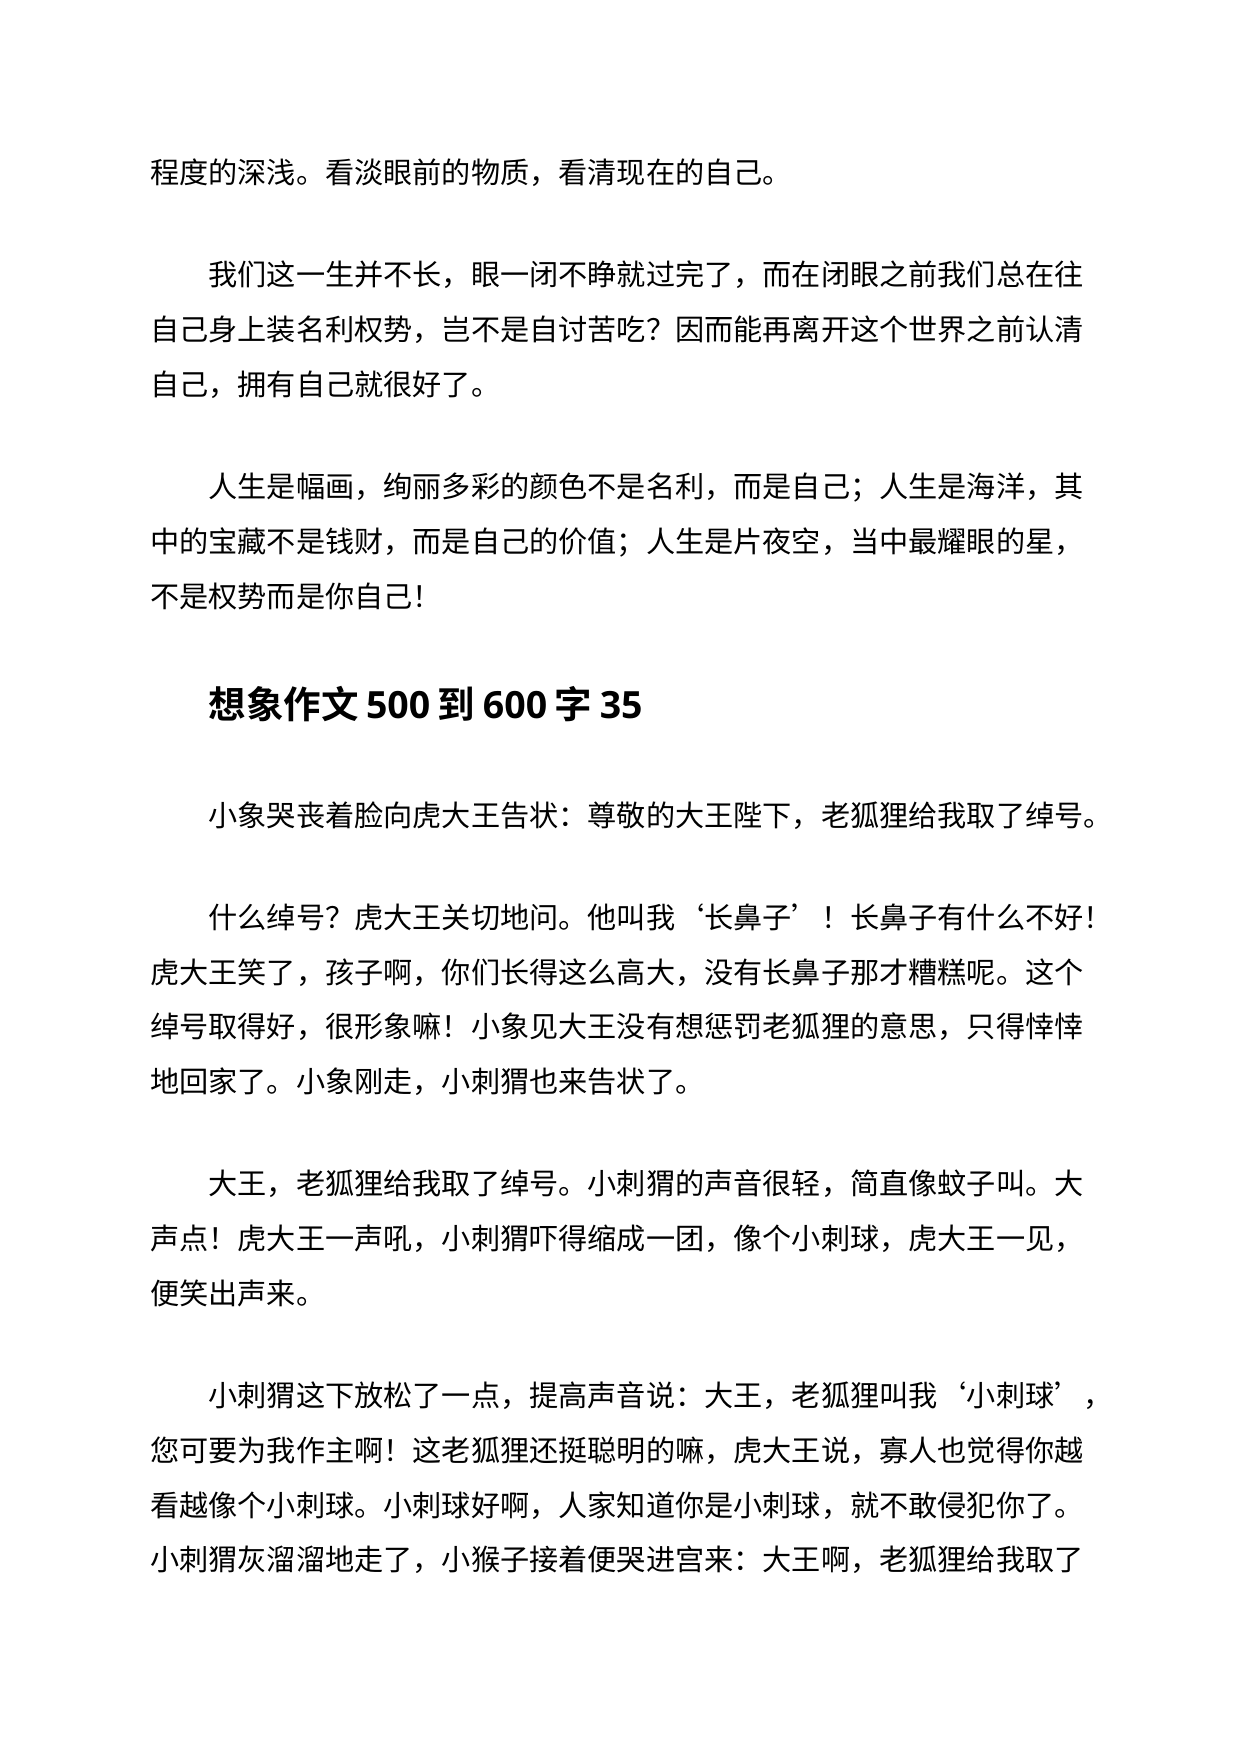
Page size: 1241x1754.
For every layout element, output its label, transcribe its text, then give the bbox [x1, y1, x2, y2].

text 大王，老狐狸给我取了绰号。小刺猬的声音很轻，简直像蚊子叫。大声点！虎大王一声吼，小刺猬吓得缩成一团，像个小刺球，虎大王一见，便笑出声来。 [150, 1161, 1090, 1313]
text 什么绰号？虎大王关切地问。他叫我‘长鼻子’！长鼻子有什么不好！虎大王笑了，孩子啊，你们长得这么高大，没有长鼻子那才糟糕呢。这个绰号取得好，很形象嘛！小象见大王没有想惩罚老狐狸的意思，只得悻悻地回家了。小象刚走，小刺猬也来告状了。 [150, 894, 1090, 1101]
text 想象作文500到600字35 [150, 675, 1090, 729]
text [150, 1372, 1090, 1579]
text 人生是幅画，绚丽多彩的颜色不是名利，而是自己；人生是海洋，其中的宝藏不是钱财，而是自己的价值；人生是片夜空，当中最耀眼的星，不是权势而是你自己！ [150, 463, 1090, 615]
text 小象哭丧着脸向虎大王告状：尊敬的大王陛下，老狐狸给我取了绰号。 [150, 792, 1090, 835]
text 我们这一生并不长，眼一闭不睁就过完了，而在闭眼之前我们总在往自己身上装名利权势，岂不是自讨苦吃？因而能再离开这个世界之前认清自己，拥有自己就很好了。 [150, 252, 1090, 404]
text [150, 150, 1090, 192]
